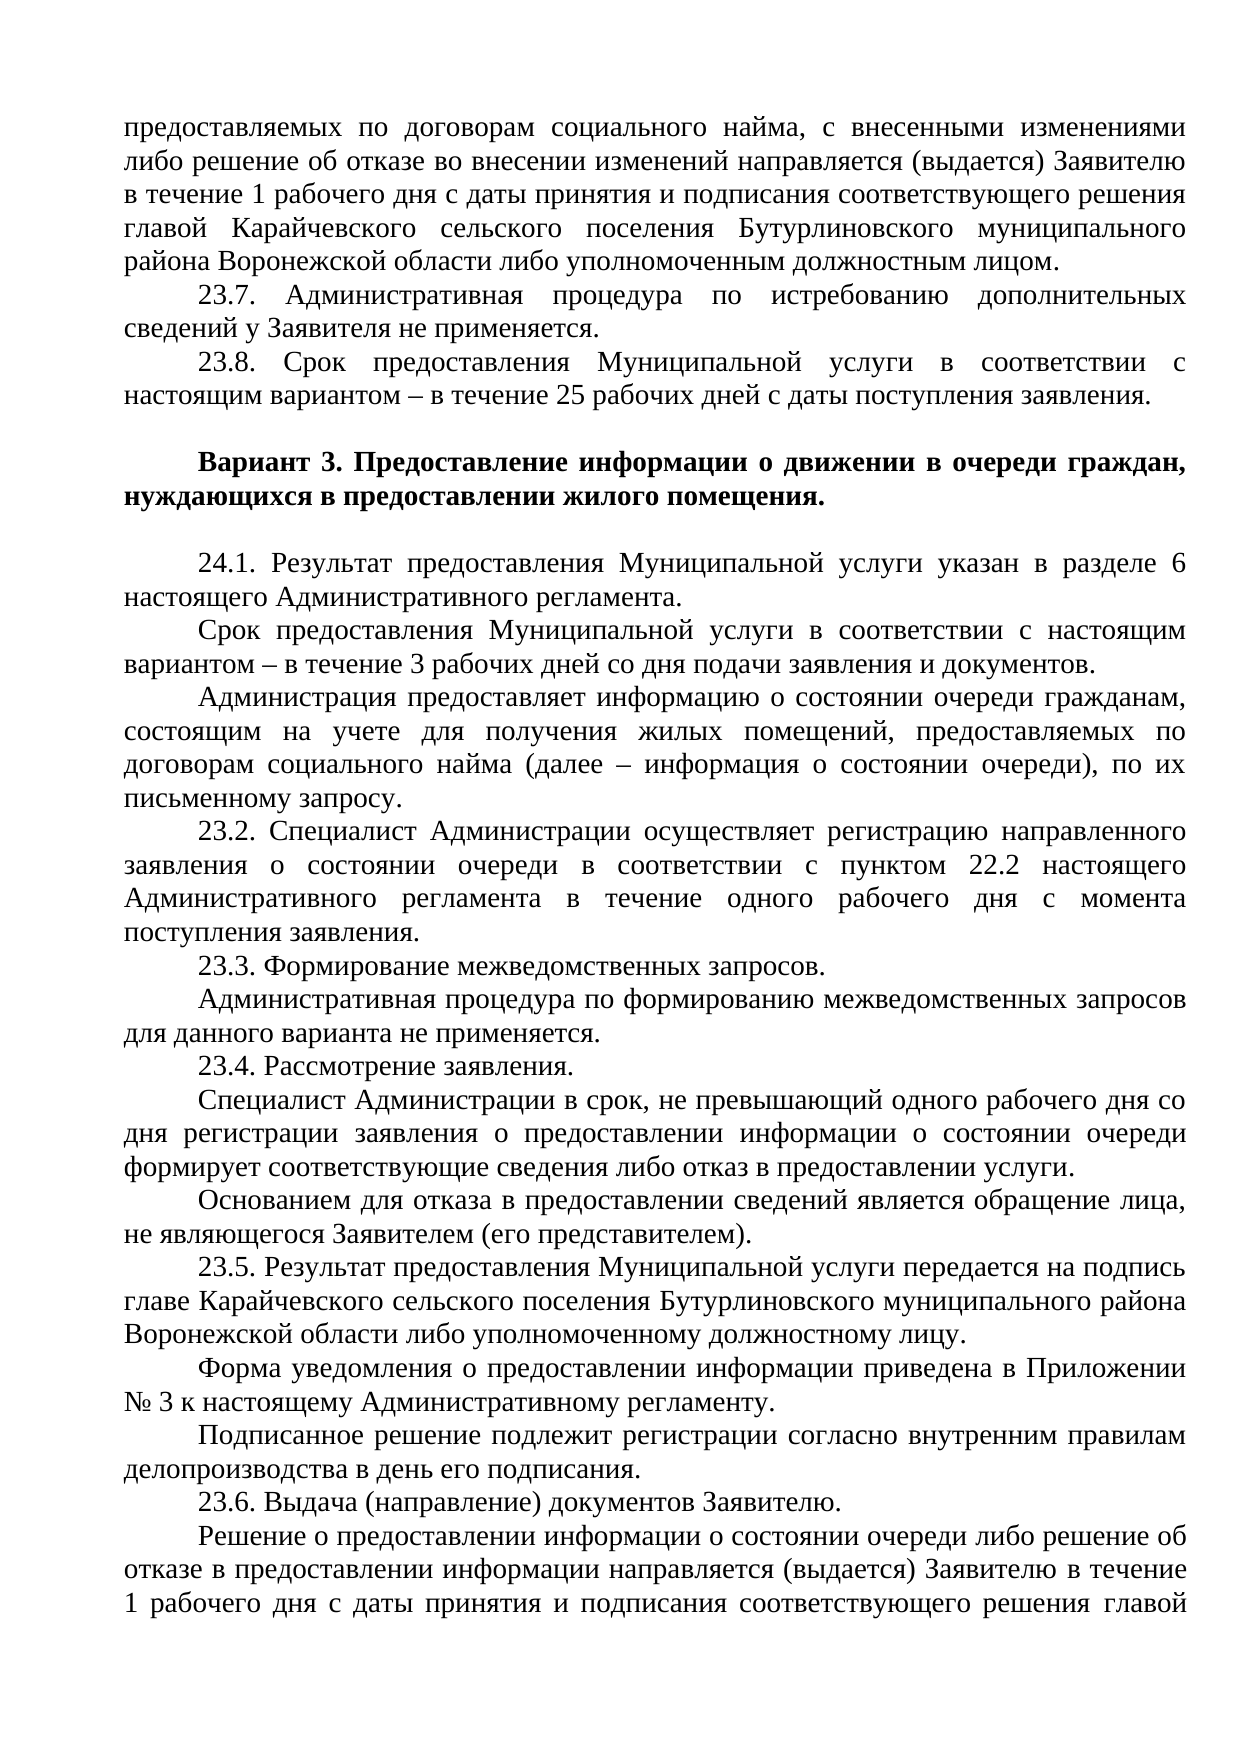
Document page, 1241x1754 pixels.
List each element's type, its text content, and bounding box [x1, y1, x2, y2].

text 23.3. Формирование межведомственных запросов. [124, 948, 1187, 981]
text Вариант 3. Предоставление информации о движении в очереди граждан, нуждающихся в предоставлении жилого помещения. [124, 444, 1187, 512]
text 23.5. Результат предоставления Муниципальной услуги передается на подпись главе Карайчевского сельского поселения Бутурлиновского муниципального района Воронежской области либо уполномоченному должностному лицу. [124, 1249, 1187, 1350]
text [124, 109, 1187, 277]
text Основанием для отказа в предоставлении сведений является обращение лица, не являющегося Заявителем (его представителем). [124, 1182, 1187, 1249]
text Администрация предоставляет информацию о состоянии очереди гражданам, состоящим на учете для получения жилых помещений, предоставляемых по договорам социального найма (далее – информация о состоянии очереди), по их письменному запросу. [124, 679, 1187, 813]
text Административная процедура по формированию межведомственных запросов для данного варианта не применяется. [124, 981, 1187, 1048]
text 23.6. Выдача (направление) документов Заявителю. [124, 1484, 1187, 1518]
text Форма уведомления о предоставлении информации приведена в Приложении № 3 к настоящему Административному регламенту. [124, 1350, 1187, 1417]
text 23.2. Специалист Администрации осуществляет регистрацию направленного заявления о состоянии очереди в соответствии с пунктом 22.2 настоящего Административного регламента в течение одного рабочего дня с момента поступления заявления. [124, 813, 1187, 948]
text Срок предоставления Муниципальной услуги в соответствии с настоящим вариантом – в течение 3 рабочих дней со дня подачи заявления и документов. [124, 612, 1187, 679]
text 23.4. Рассмотрение заявления. [124, 1048, 1187, 1082]
text Специалист Администрации в срок, не превышающий одного рабочего дня со дня регистрации заявления о предоставлении информации о состоянии очереди формирует соответствующие сведения либо отказ в предоставлении услуги. [124, 1082, 1187, 1182]
text 23.7. Административная процедура по истребованию дополнительных сведений у Заявителя не применяется. [124, 277, 1187, 344]
text Подписанное решение подлежит регистрации согласно внутренним правилам делопроизводства в день его подписания. [124, 1417, 1187, 1484]
text 23.8. Срок предоставления Муниципальной услуги в соответствии с настоящим вариантом – в течение 25 рабочих дней с даты поступления заявления. [124, 344, 1187, 411]
text 24.1. Результат предоставления Муниципальной услуги указан в разделе 6 настоящего Административного регламента. [124, 545, 1187, 612]
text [124, 1518, 1187, 1618]
